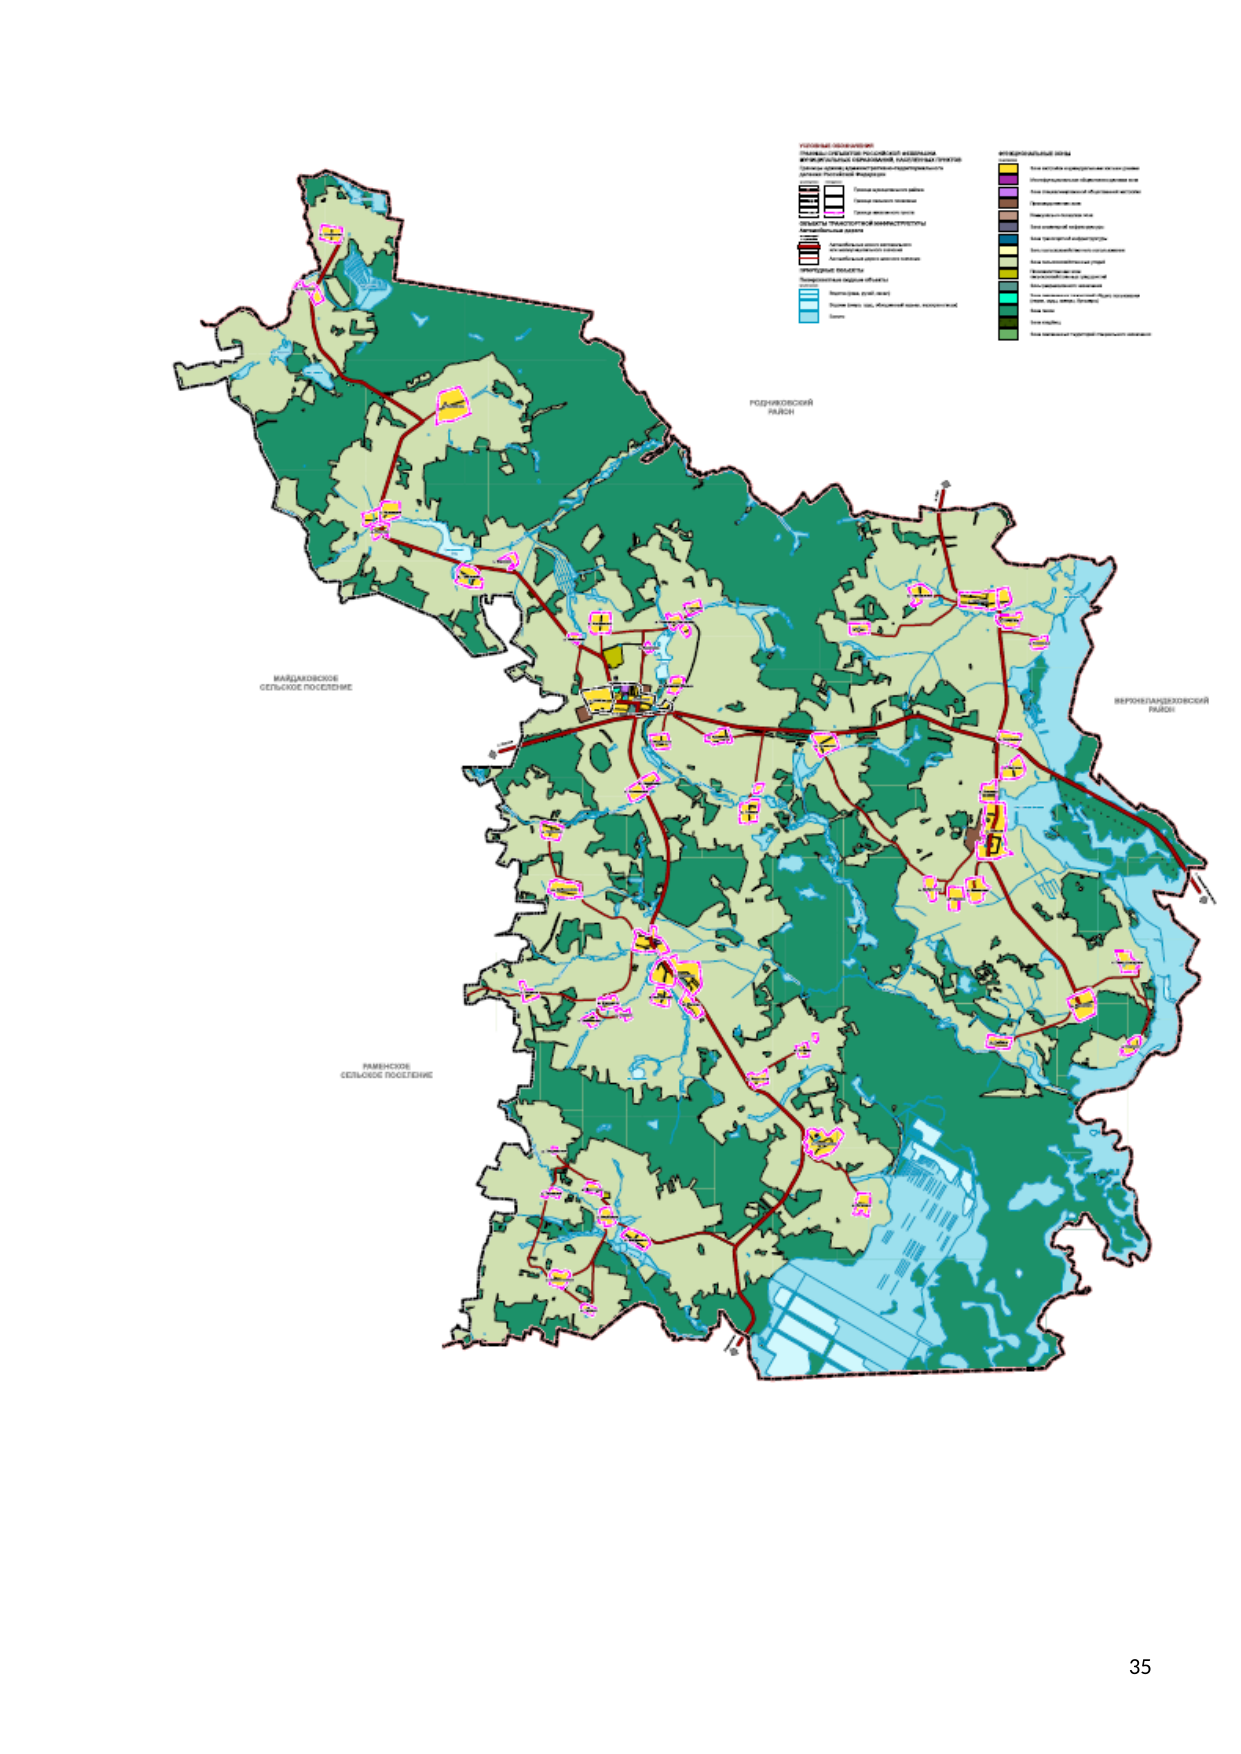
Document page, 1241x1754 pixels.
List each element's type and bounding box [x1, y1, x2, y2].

picture [147, 118, 1231, 1389]
